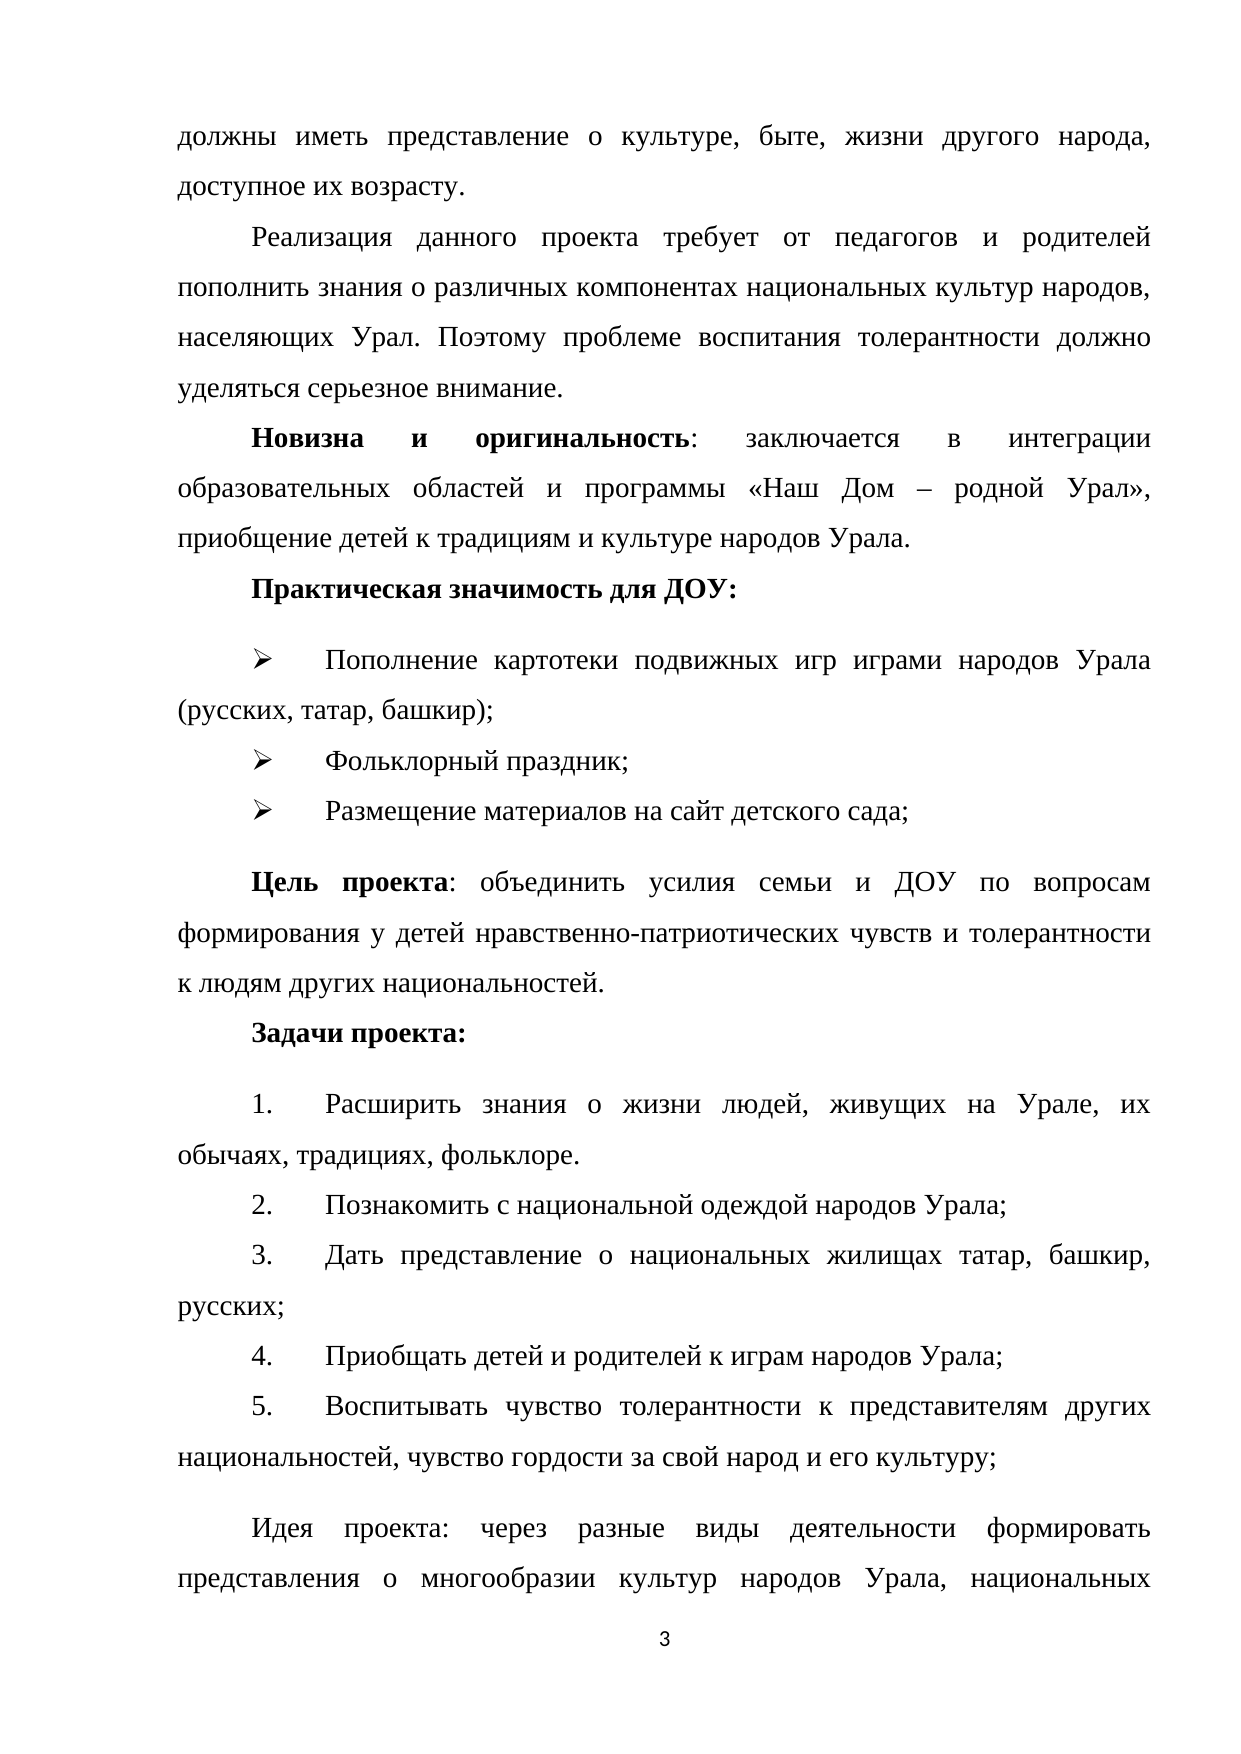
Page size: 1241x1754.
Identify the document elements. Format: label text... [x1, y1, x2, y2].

text Задачи проекта: [177, 1015, 1152, 1049]
list Приобщать детей и родителей к играм народов Урала; [177, 1338, 1152, 1372]
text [177, 118, 1152, 202]
list Воспитывать чувство толерантности к представителям других национальностей, чувство гордости за свой народ и его культуру; [177, 1388, 1152, 1472]
list Расширить знания о жизни людей, живущих на Урале, их обычаях, традициях, фольклоре. [177, 1087, 1152, 1170]
list Познакомить с национальной одеждой народов Урала; [177, 1187, 1152, 1221]
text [177, 1510, 1152, 1594]
list Дать представление о национальных жилищах татар, башкир, русских; [177, 1237, 1152, 1321]
list Пополнение картотеки подвижных игр играми народов Урала (русских, татар, башкир); [177, 642, 1152, 726]
list Фольклорный праздник; [177, 743, 1152, 776]
text Новизна и оригинальность: заключается в интеграции образовательных областей и программы «Наш Дом – родной Урал», приобщение детей к традициям и культуре народов Урала. [177, 420, 1152, 554]
text Реализация данного проекта требует от педагогов и родителей пополнить знания о различных компонентах национальных культур народов, населяющих Урал. Поэтому проблеме воспитания толерантности должно уделяться серьезное внимание. [177, 219, 1152, 403]
list Размещение материалов на сайт детского сада; [177, 793, 1152, 827]
text Цель проекта: объединить усилия семьи и ДОУ по вопросам формирования у детей нравственно-патриотических чувств и толерантности к людям других национальностей. [177, 864, 1152, 999]
text Практическая значимость для ДОУ: [177, 571, 1152, 604]
